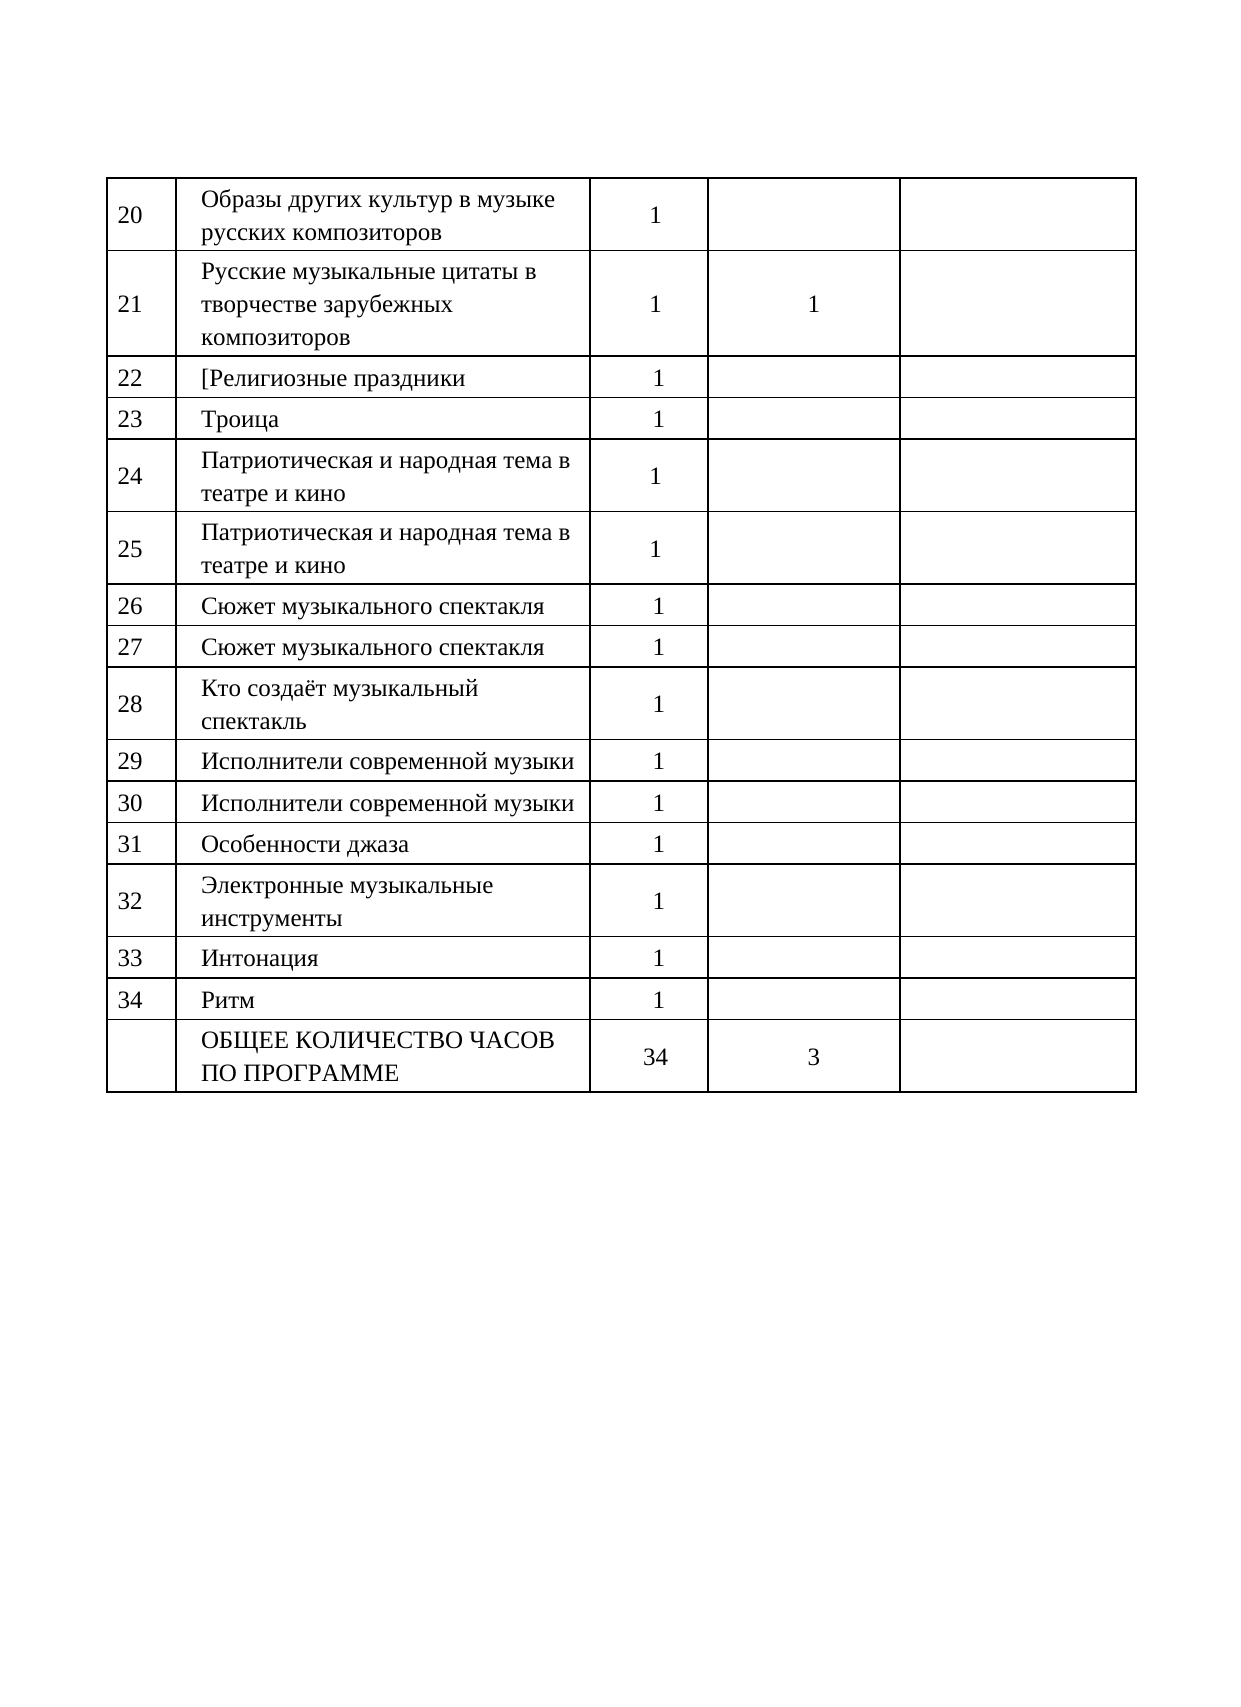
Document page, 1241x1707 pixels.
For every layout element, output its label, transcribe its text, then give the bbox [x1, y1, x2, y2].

table_cell Сюжет музыкального спектакля [177, 585, 589, 624]
table_cell Патриотическая и народная тема в театре и кино [177, 440, 589, 511]
table_cell [709, 398, 899, 438]
table_cell [901, 740, 1135, 780]
table_cell 34 [108, 979, 175, 1019]
table_cell [709, 626, 899, 666]
table_cell [Религиозные праздники [177, 357, 589, 397]
table_cell [709, 979, 899, 1019]
table_cell ОБЩЕЕ КОЛИЧЕСТВО ЧАСОВ ПО ПРОГРАММЕ [177, 1020, 589, 1091]
table_cell [901, 1020, 1135, 1091]
table_cell [901, 357, 1135, 397]
table_cell 1 [591, 823, 707, 863]
table_cell 30 [108, 782, 175, 822]
table_cell 3 [709, 1020, 899, 1091]
table_cell Ритм [177, 979, 589, 1019]
table_cell 1 [591, 179, 707, 249]
table_cell 23 [108, 398, 175, 438]
table_cell Исполнители современной музыки [177, 782, 589, 822]
table_cell Образы других культур в музыке русских композиторов [177, 179, 589, 249]
table_cell [901, 979, 1135, 1019]
table_cell 34 [591, 1020, 707, 1091]
table_cell [901, 251, 1135, 355]
table_cell [709, 740, 899, 780]
table_cell [901, 585, 1135, 624]
table_cell 21 [108, 251, 175, 355]
table_cell 1 [591, 740, 707, 780]
table_cell Сюжет музыкального спектакля [177, 626, 589, 666]
table_cell [709, 823, 899, 863]
table_cell 1 [591, 979, 707, 1019]
table_cell Исполнители современной музыки [177, 740, 589, 780]
table_cell [901, 440, 1135, 511]
table_cell Троица [177, 398, 589, 438]
table_cell [709, 357, 899, 397]
table_cell 1 [591, 512, 707, 583]
table_cell [901, 937, 1135, 977]
table_cell 1 [591, 937, 707, 977]
table_cell 1 [709, 251, 899, 355]
table_cell 31 [108, 823, 175, 863]
table_cell 25 [108, 512, 175, 583]
table_cell [709, 668, 899, 738]
table_cell 1 [591, 357, 707, 397]
table_cell [901, 668, 1135, 738]
table_cell 1 [591, 626, 707, 666]
table_cell 29 [108, 740, 175, 780]
table_cell 1 [591, 585, 707, 624]
table_cell [709, 937, 899, 977]
table_cell 26 [108, 585, 175, 624]
table_cell 28 [108, 668, 175, 738]
table_cell Русские музыкальные цитаты в творчестве зарубежных композиторов [177, 251, 589, 355]
table_cell [901, 823, 1135, 863]
table_cell 22 [108, 357, 175, 397]
table_cell [709, 585, 899, 624]
table_cell 1 [591, 251, 707, 355]
table_cell 27 [108, 626, 175, 666]
table_cell 24 [108, 440, 175, 511]
table_cell [901, 865, 1135, 936]
table_cell 1 [591, 782, 707, 822]
table_cell Интонация [177, 937, 589, 977]
table_cell [709, 865, 899, 936]
table_cell Электронные музыкальные инструменты [177, 865, 589, 936]
table_cell [901, 626, 1135, 666]
table_cell 33 [108, 937, 175, 977]
table_cell [108, 1020, 175, 1091]
table_cell 20 [108, 179, 175, 249]
table_cell [709, 179, 899, 249]
table_cell 1 [591, 668, 707, 738]
table_cell [901, 782, 1135, 822]
table_cell 1 [591, 865, 707, 936]
table_cell [709, 782, 899, 822]
table_cell [901, 512, 1135, 583]
table_cell [901, 179, 1135, 249]
table_cell Особенности джаза [177, 823, 589, 863]
table_cell 32 [108, 865, 175, 936]
table_cell Патриотическая и народная тема в театре и кино [177, 512, 589, 583]
table_cell Кто создаёт музыкальный спектакль [177, 668, 589, 738]
table_cell 1 [591, 398, 707, 438]
table_cell [709, 440, 899, 511]
table_cell [901, 398, 1135, 438]
table_cell 1 [591, 440, 707, 511]
table_cell [709, 512, 899, 583]
